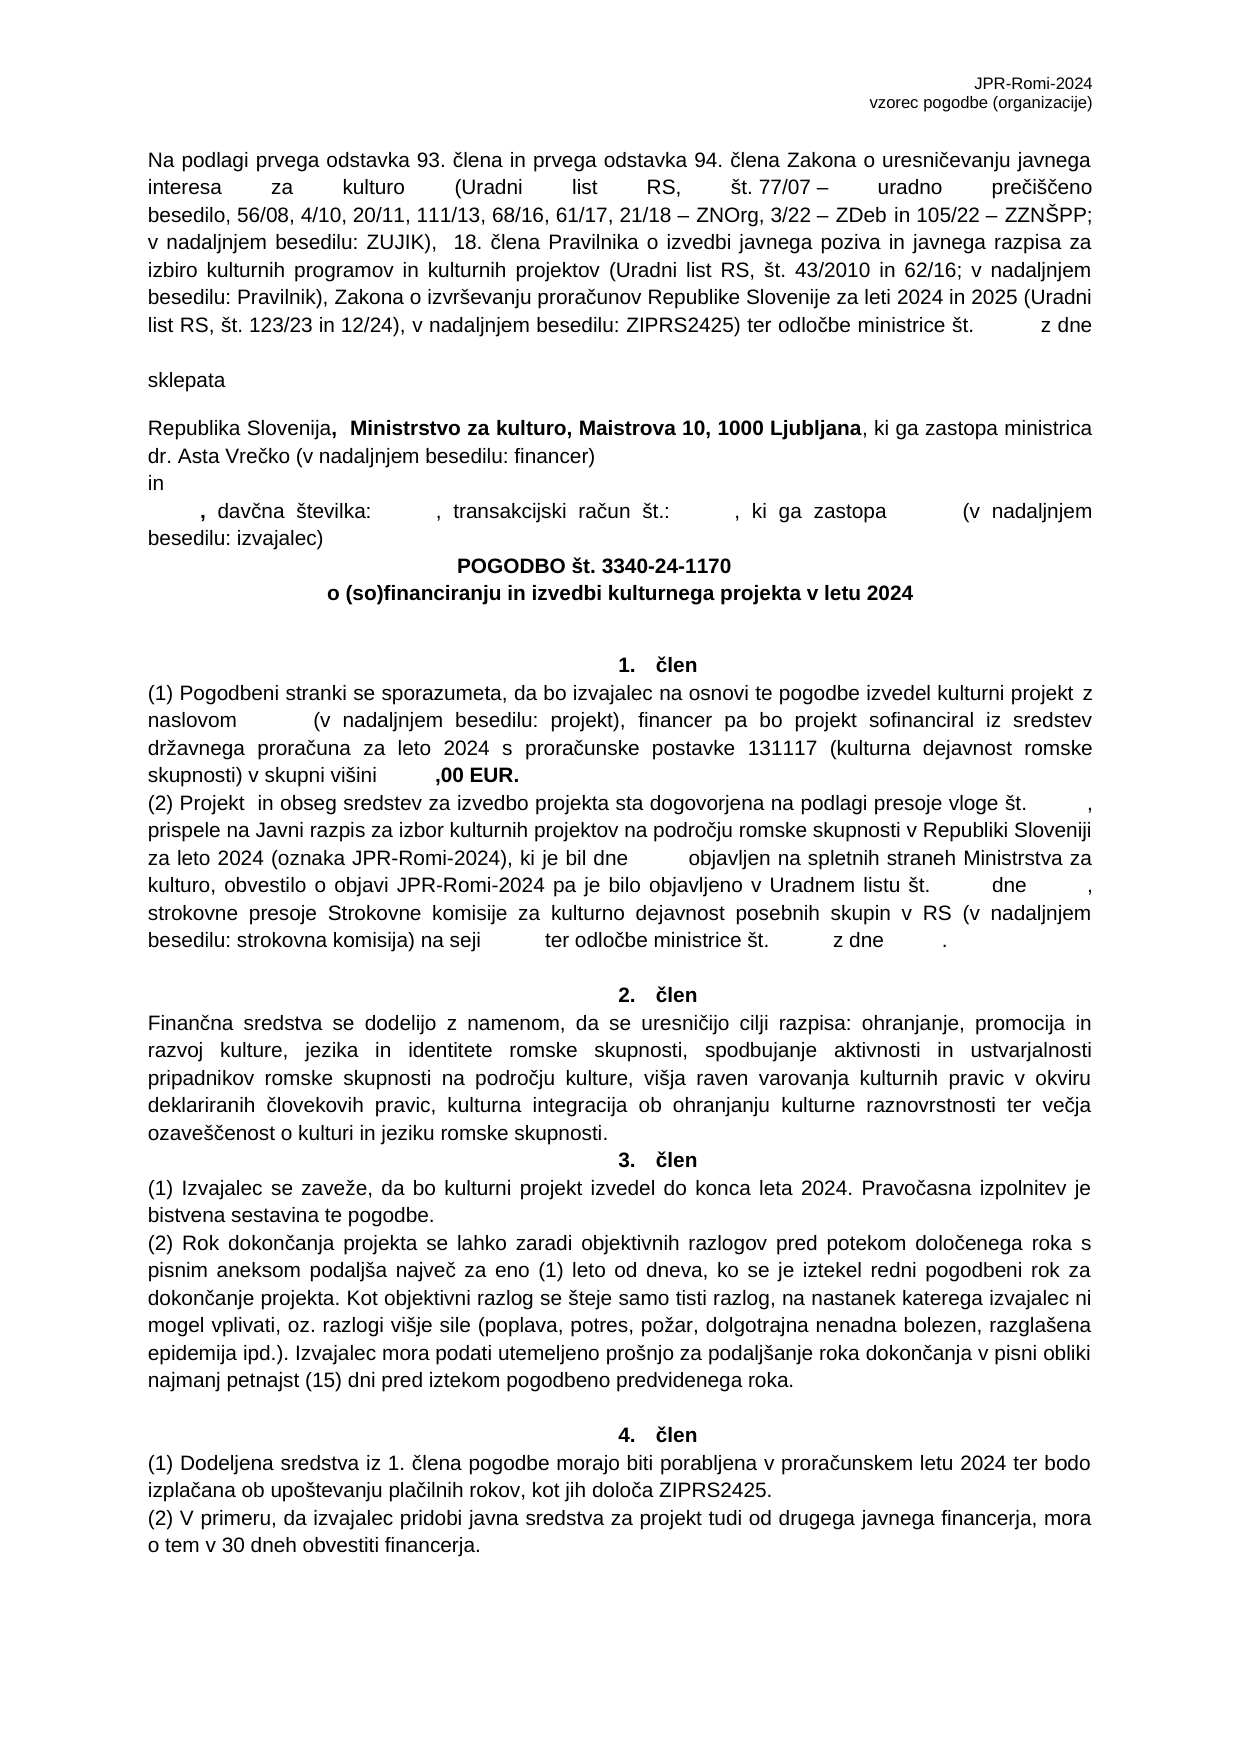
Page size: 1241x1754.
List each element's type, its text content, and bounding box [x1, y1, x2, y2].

text (1) Pogodbeni stranki se sporazumeta, da bo izvajalec na osnovi te pogodbe izvedel kulturni projekt z naslovom (v nadaljnjem besedilu: projekt), financer pa bo projekt sofinanciral iz sredstev državnega proračuna za leto 2024 s proračunske postavke 131117 (kulturna dejavnost romske skupnosti) v skupni višini ,00 EUR. [148, 681, 1093, 787]
text Republika Slovenija, Ministrstvo za kulturo, Maistrova 10, 1000 Ljubljana, ki ga zastopa ministrica dr. Asta Vrečko (v nadaljnjem besedilu: financer) [148, 416, 1093, 467]
text Finančna sredstva se dodelijo z namenom, da se uresničijo cilji razpisa: ohranjanje, promocija in razvoj kulture, jezika in identitete romske skupnosti, spodbujanje aktivnosti in ustvarjalnosti pripadnikov romske skupnosti na področju kulture, višja raven varovanja kulturnih pravic v okviru deklariranih človekovih pravic, kulturna integracija ob ohranjanju kulturne raznovrstnosti ter večja ozaveščenost o kulturi in jeziku romske skupnosti. [148, 1011, 1093, 1145]
list člen [223, 1423, 1093, 1447]
text (2) Projekt in obseg sredstev za izvedbo projekta sta dogovorjena na podlagi presoje vloge št. , prispele na Javni razpis za izbor kulturnih projektov na področju romske skupnosti v Republiki Sloveniji za leto 2024 (oznaka JPR-Romi-2024), ki je bil dne objavljen na spletnih straneh Ministrstva za kulturo, obvestilo o objavi JPR-Romi-2024 pa je bilo objavljeno v Uradnem listu št. dne , strokovne presoje Strokovne komisije za kulturno dejavnost posebnih skupin v RS (v nadaljnjem besedilu: strokovna komisija) na seji ter odločbe ministrice št. z dne . [148, 791, 1093, 952]
text o (so)financiranju in izvedbi kulturnega projekta v letu 2024 [148, 581, 1093, 605]
text (1) Izvajalec se zaveže, da bo kulturni projekt izvedel do konca leta 2024. Pravočasna izpolnitev je bistvena sestavina te pogodbe. [148, 1176, 1093, 1227]
text , davčna številka: , transakcijski račun št.: , ki ga zastopa (v nadaljnjem besedilu: izvajalec) [148, 498, 1093, 550]
text (2) V primeru, da izvajalec pridobi javna sredstva za projekt tudi od drugega javnega financerja, mora o tem v 30 dneh obvestiti financerja. [148, 1506, 1093, 1557]
list člen [223, 983, 1093, 1007]
text in [148, 471, 1093, 495]
text Na podlagi prvega odstavka 93. člena in prvega odstavka 94. člena Zakona o uresničevanju javnega interesa za kulturo (Uradni list RS, št. 77/07 – uradno prečiščeno besedilo, 56/08, 4/10, 20/11, 111/13, 68/16, 61/17, 21/18 – ZNOrg, 3/22 – ZDeb in 105/22 – ZZNŠPP; v nadaljnjem besedilu: ZUJIK), 18. člena Pravilnika o izvedbi javnega poziva in javnega razpisa za izbiro kulturnih programov in kulturnih projektov (Uradni list RS, št. 43/2010 in 62/16; v nadaljnjem besedilu: Pravilnik), Zakona o izvrševanju proračunov Republike Slovenije za leti 2024 in 2025 (Uradni list RS, št. 123/23 in 12/24), v nadaljnjem besedilu: ZIPRS2425) ter odločbe ministrice št. z dne [148, 148, 1093, 364]
text (1) Dodeljena sredstva iz 1. člena pogodbe morajo biti porabljena v proračunskem letu 2024 ter bodo izplačana ob upoštevanju plačilnih rokov, kot jih določa ZIPRS2425. [148, 1451, 1093, 1502]
list člen [223, 653, 1093, 677]
text sklepata [148, 368, 1093, 392]
text (2) Rok dokončanja projekta se lahko zaradi objektivnih razlogov pred potekom določenega roka s pisnim aneksom podaljša največ za eno (1) leto od dneva, ko se je iztekel redni pogodbeni rok za dokončanje projekta. Kot objektivni razlog se šteje samo tisti razlog, na nastanek katerega izvajalec ni mogel vplivati, oz. razlogi višje sile (poplava, potres, požar, dolgotrajna nenadna bolezen, razglašena epidemija ipd.). Izvajalec mora podati utemeljeno prošnjo za podaljšanje roka dokončanja v pisni obliki najmanj petnajst (15) dni pred iztekom pogodbeno predvidenega roka. [148, 1231, 1093, 1392]
text POGODBO št. 3340-24-1170 [148, 553, 1093, 577]
list člen [223, 1148, 1093, 1172]
